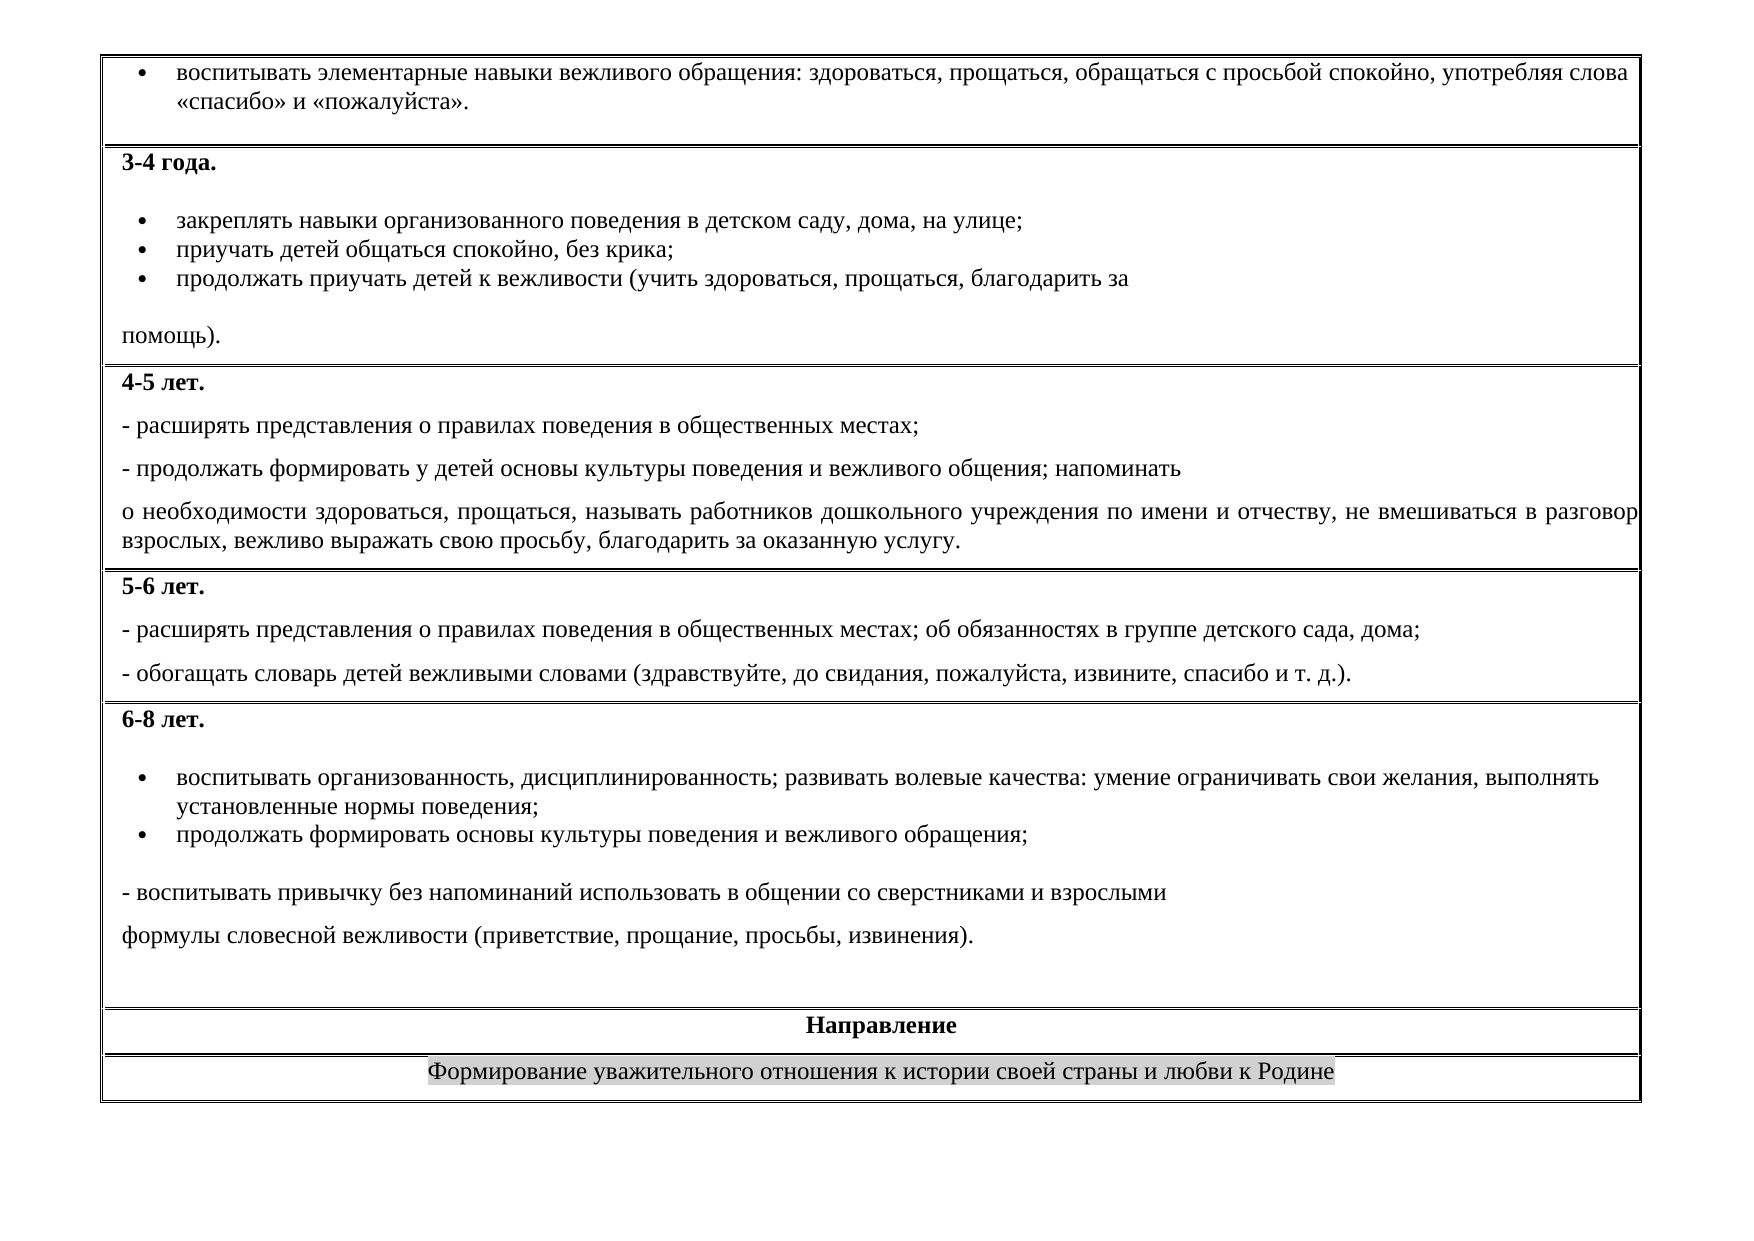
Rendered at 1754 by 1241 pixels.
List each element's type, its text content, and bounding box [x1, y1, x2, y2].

table_cell Формирование уважительного отношения к истории своей страны и любви к Родине [103, 1053, 1640, 1099]
table_cell Направление [101, 1007, 1641, 1053]
table_cell 3-4 года. закреплять навыки организованного поведения в детском саду, дома, на улице; приучать детей общаться спокойно, без крика; продолжать приучать детей к вежливости (учить здороваться, прощаться, благодарить за помощь). [103, 144, 1640, 364]
table_cell 5-6 лет. - расширять представления о правилах поведения в общественных местах; об обязанностях в группе детского сада, дома; - обогащать словарь детей вежливыми словами (здравствуйте, до свидания, пожалуйста, извините, спасибо и т. д.). [103, 568, 1640, 701]
table_cell 4-5 лет. - расширять представления о правилах поведения в общественных местах; - продолжать формировать у детей основы культуры поведения и вежливого общения; напоминать o необходимости здороваться, прощаться, называть работников дошкольного учреждения по имени и отчеству, не вмешиваться в разговор взрослых, вежливо выражать свою просьбу, благодарить за оказанную услугу. [101, 364, 1641, 568]
table_cell 6-8 лет. воспитывать организованность, дисциплинированность; развивать волевые качества: умение ограничивать свои желания, выполнять установленные нормы поведения; продолжать формировать основы культуры поведения и вежливого обращения; - воспитывать привычку без напоминаний использовать в общении со сверстниками и взрослыми формулы словесной вежливости (приветствие, прощание, просьбы, извинения). [101, 701, 1641, 1007]
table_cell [103, 58, 1639, 144]
